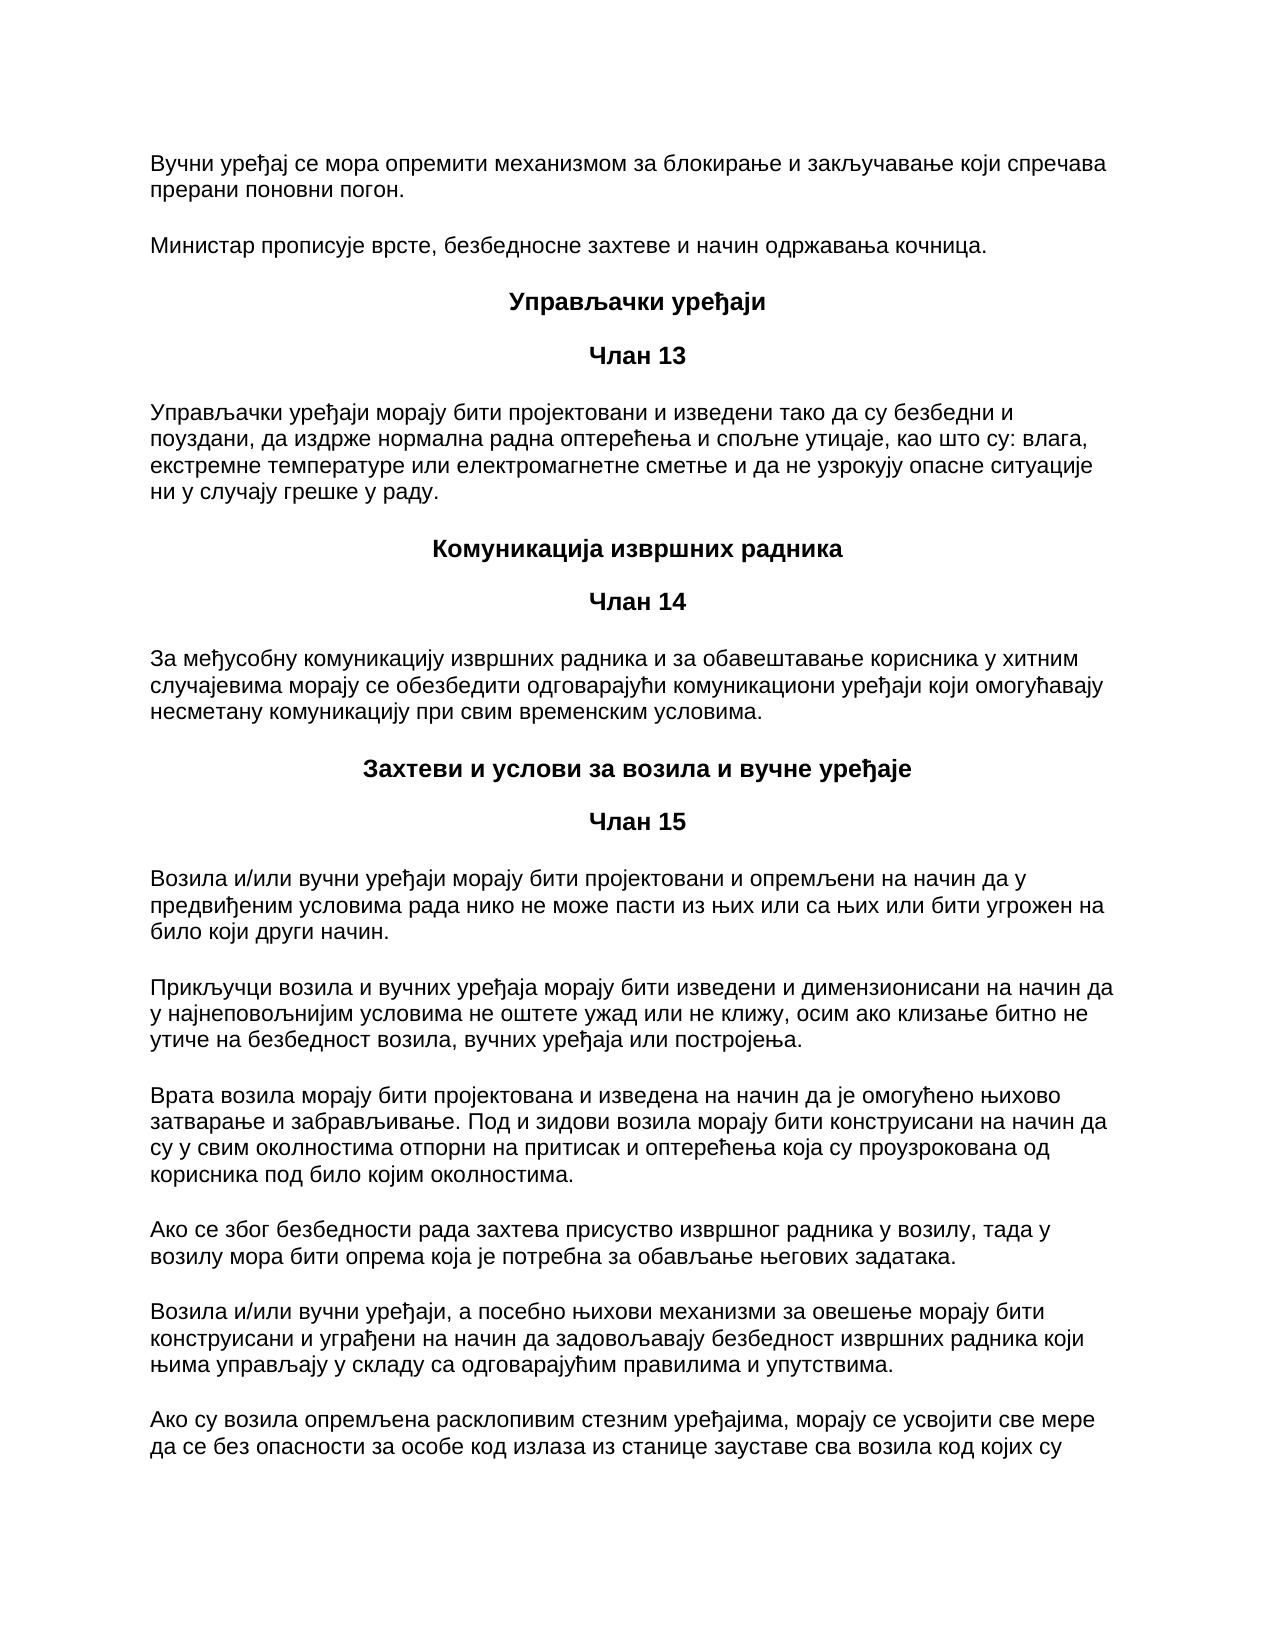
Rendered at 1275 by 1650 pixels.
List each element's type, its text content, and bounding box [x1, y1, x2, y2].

text Члан 13 [150, 341, 1125, 370]
text За међусобну комуникацију извршних радника и за обавештавање корисника у хитним случајевима морају се обезбедити одговарајући комуникациони уређаји који омогућавају несметану комуникацију при свим временским условима. [150, 645, 1125, 724]
text Управљачки уређаји морају бити пројектовани и изведени тако да су безбедни и поуздани, да издрже нормална радна оптерећења и спољне утицаје, као што су: влага, екстремне температуре или електромагнетне сметње и да не узрокују опасне ситуације ни у случају грешке у раду. [150, 399, 1125, 504]
text Врата возила морају бити пројектована и изведена на начин да је омогућено њихово затварање и забрављивање. Под и зидови возила морају бити конструисани на начин да су у свим околностима отпорни на притисак и оптерећења која су проузрокована од корисника под било којим околностима. [150, 1082, 1125, 1187]
text Возила и/или вучни уређаји, а посебно њихови механизми за овешење морају бити конструисани и уграђени на начин да задовољавају безбедност извршних радника који њима управљају у складу са одговарајућим правилима и упутствима. [150, 1298, 1125, 1377]
text Ако се због безбедности рада захтева присуство извршног радника у возилу, тада у возилу мора бити опрема која је потребна за обављање његових задатака. [150, 1216, 1125, 1269]
text Вучни уређај се мора опремити механизмом за блокирање и закључавање који спречава прерани поновни погон. [150, 150, 1125, 203]
text Возила и/или вучни уређаји морају бити пројектовани и опремљени на начин да у предвиђеним условима рада нико не може пасти из њих или са њих или бити угрожен на било који други начин. [150, 865, 1125, 944]
text Министар прописује врсте, безбедносне захтеве и начин одржавања кочница. [150, 232, 1125, 258]
text Комуникација извршних радника [150, 534, 1125, 562]
text Прикључци возила и вучних уређаја морају бити изведени и димензионисани на начин да у најнеповољнијим условима не оштете ужад или не клижу, осим ако клизање битно не утиче на безбедност возила, вучних уређаја или постројења. [150, 973, 1125, 1052]
text Члан 14 [150, 587, 1125, 616]
text Члан 15 [150, 807, 1125, 836]
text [150, 1406, 1125, 1459]
text Захтеви и услови за возила и вучне уређаје [150, 753, 1125, 782]
text Управљачки уређаји [150, 287, 1125, 316]
